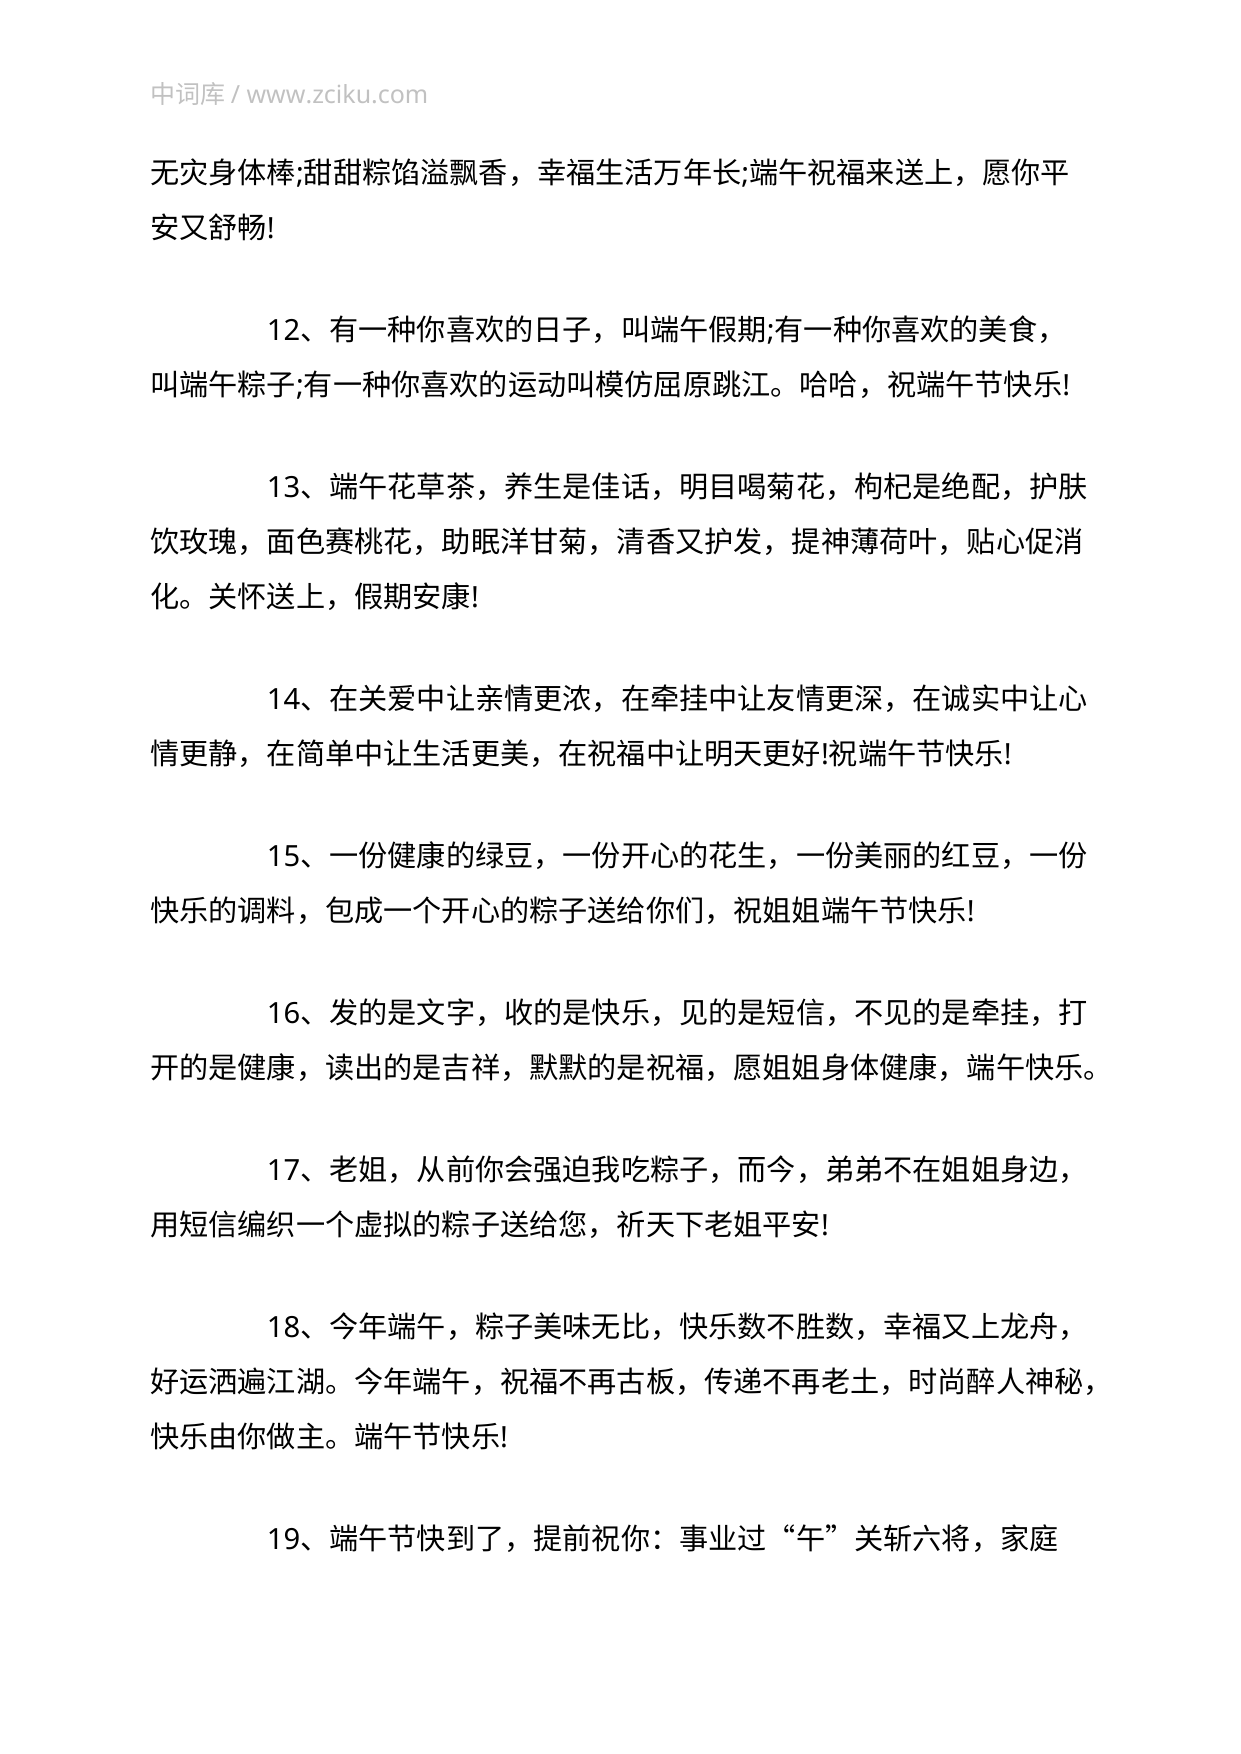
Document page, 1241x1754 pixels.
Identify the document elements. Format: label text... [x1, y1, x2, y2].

text 16、发的是文字，收的是快乐，见的是短信，不见的是牵挂，打开的是健康，读出的是吉祥，默默的是祝福，愿姐姐身体健康，端午快乐。 [150, 990, 1090, 1087]
text 18、今年端午，粽子美味无比，快乐数不胜数，幸福又上龙舟，好运洒遍江湖。今年端午，祝福不再古板，传递不再老土，时尚醉人神秘，快乐由你做主。端午节快乐! [150, 1303, 1090, 1456]
text 17、老姐，从前你会强迫我吃粽子，而今，弟弟不在姐姐身边，用短信编织一个虚拟的粽子送给您，祈天下老姐平安! [150, 1147, 1090, 1244]
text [150, 1515, 1090, 1558]
text 15、一份健康的绿豆，一份开心的花生，一份美丽的红豆，一份快乐的调料，包成一个开心的粽子送给你们，祝姐姐端午节快乐! [150, 833, 1090, 930]
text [150, 150, 1090, 247]
text 14、在关爱中让亲情更浓，在牵挂中让友情更深，在诚实中让心情更静，在简单中让生活更美，在祝福中让明天更好!祝端午节快乐! [150, 676, 1090, 773]
text 12、有一种你喜欢的日子，叫端午假期;有一种你喜欢的美食，叫端午粽子;有一种你喜欢的运动叫模仿屈原跳江。哈哈，祝端午节快乐! [150, 307, 1090, 404]
text 13、端午花草茶，养生是佳话，明目喝菊花，枸杞是绝配，护肤饮玫瑰，面色赛桃花，助眠洋甘菊，清香又护发，提神薄荷叶，贴心促消化。关怀送上，假期安康! [150, 464, 1090, 616]
